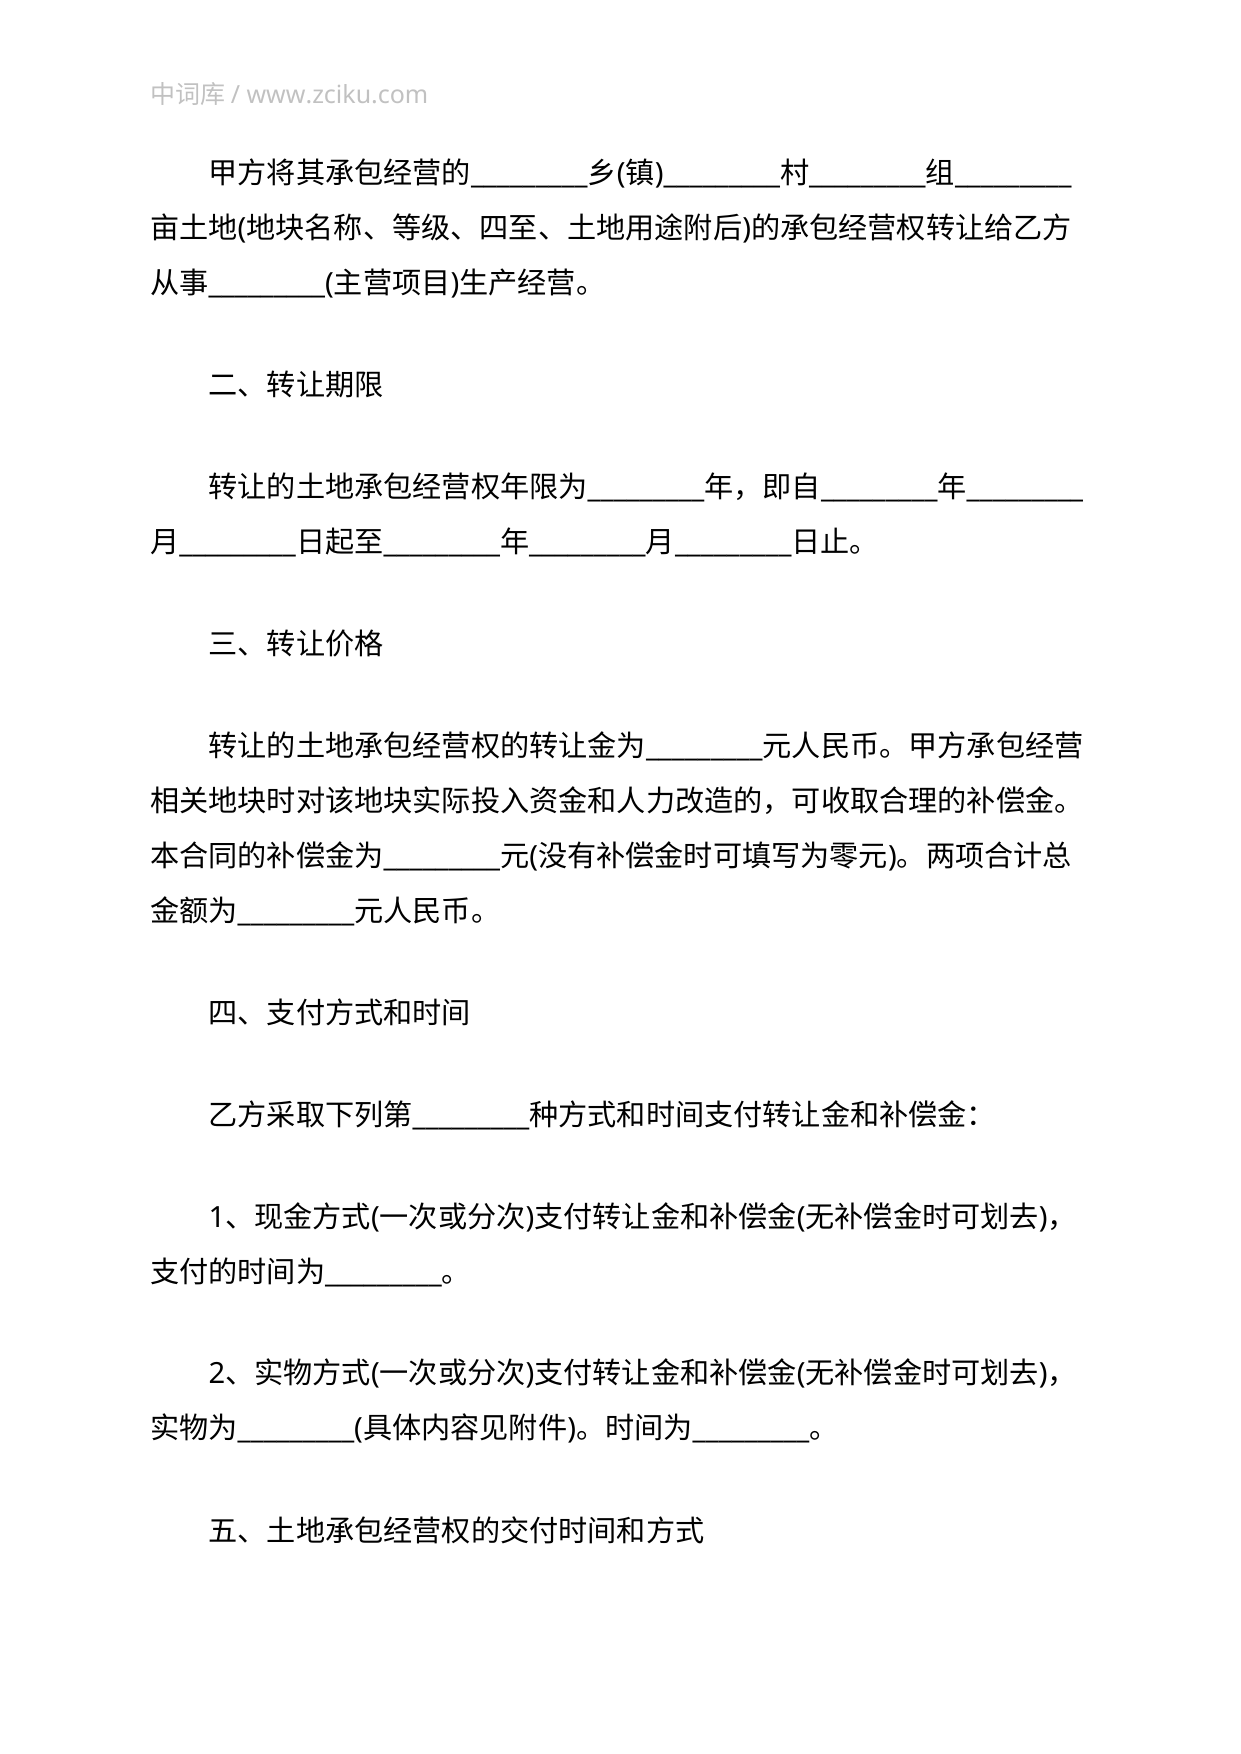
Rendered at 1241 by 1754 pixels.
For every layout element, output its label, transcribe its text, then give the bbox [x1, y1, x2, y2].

text 四、支付方式和时间 [150, 989, 1090, 1032]
text 转让的土地承包经营权年限为_________年，即自_________年_________月_________日起至_________年_________月_________日止。 [150, 464, 1090, 561]
text 甲方将其承包经营的_________乡(镇)_________村_________组_________亩土地(地块名称、等级、四至、土地用途附后)的承包经营权转让给乙方从事_________(主营项目)生产经营。 [150, 150, 1090, 302]
text 五、土地承包经营权的交付时间和方式 [150, 1507, 1090, 1549]
text 转让的土地承包经营权的转让金为_________元人民币。甲方承包经营相关地块时对该地块实际投入资金和人力改造的，可收取合理的补偿金。本合同的补偿金为_________元(没有补偿金时可填写为零元)。两项合计总金额为_________元人民币。 [150, 722, 1090, 930]
text 二、转让期限 [150, 362, 1090, 404]
text 1、现金方式(一次或分次)支付转让金和补偿金(无补偿金时可划去)，支付的时间为_________。 [150, 1193, 1090, 1291]
text 三、转让价格 [150, 621, 1090, 663]
text 2、实物方式(一次或分次)支付转让金和补偿金(无补偿金时可划去)，实物为_________(具体内容见附件)。时间为_________。 [150, 1350, 1090, 1447]
text 乙方采取下列第_________种方式和时间支付转让金和补偿金： [150, 1091, 1090, 1133]
